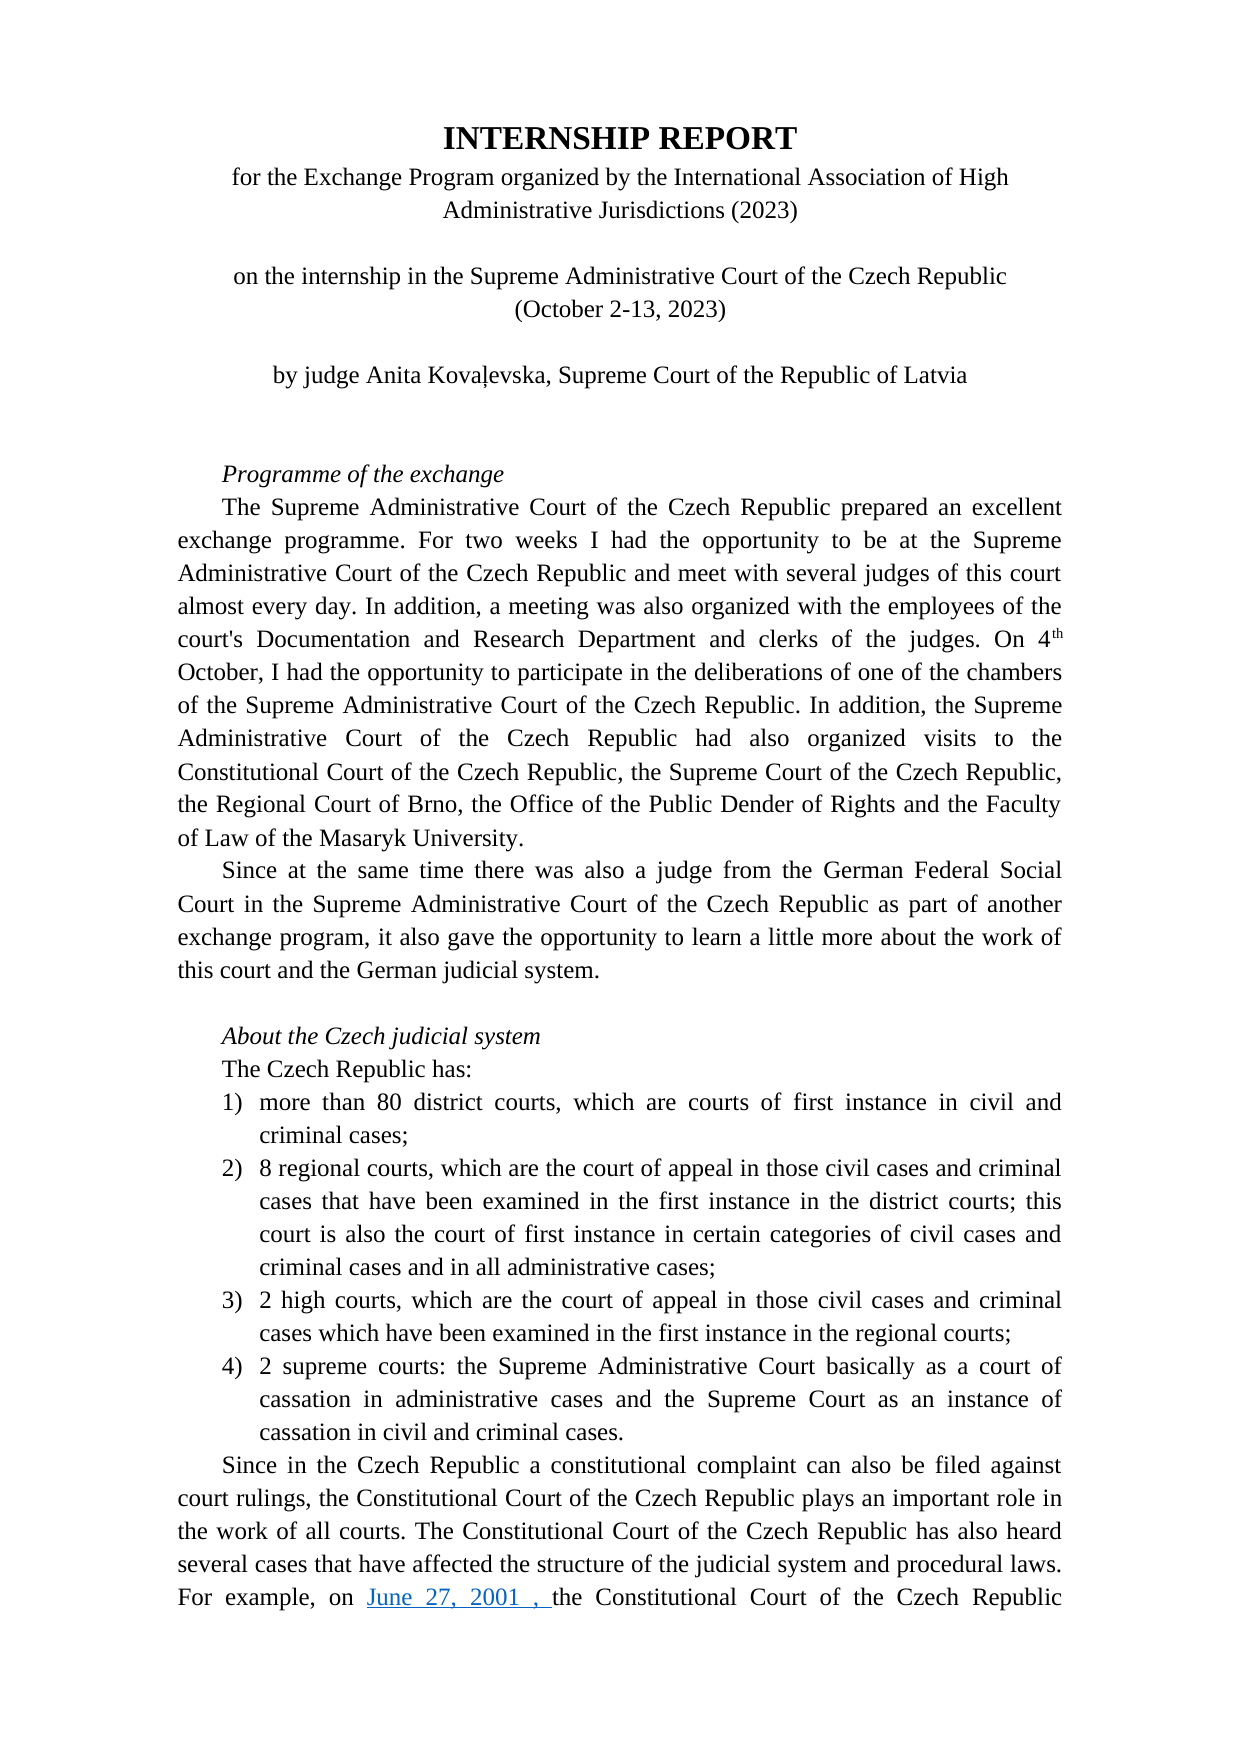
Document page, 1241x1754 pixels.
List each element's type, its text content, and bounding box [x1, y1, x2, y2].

text on the internship in the Supreme Administrative Court of the Czech Republic (October 2-13, 2023) [177, 261, 1063, 323]
text Since at the same time there was also a judge from the German Federal Social Court in the Supreme Administrative Court of the Czech Republic as part of another exchange program, it also gave the opportunity to learn a little more about the work of this court and the German judicial system. [177, 856, 1063, 983]
list 2 high courts, which are the court of appeal in those civil cases and criminal cases which have been examined in the first instance in the regional courts; [222, 1285, 1063, 1347]
text Programme of the exchange [177, 459, 1063, 488]
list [177, 1450, 1063, 1611]
list more than 80 district courts, which are courts of first instance in civil and criminal cases; [222, 1087, 1063, 1148]
text About the Czech judicial system [177, 1021, 1063, 1049]
text for the Exchange Program organized by the International Association of High Administrative Jurisdictions (2023) [177, 162, 1063, 224]
list 2 supreme courts: the Supreme Administrative Court basically as a court of cassation in administrative cases and the Supreme Court as an instance of cassation in civil and criminal cases. [222, 1351, 1063, 1446]
text The Supreme Administrative Court of the Czech Republic prepared an excellent exchange programme. For two weeks I had the opportunity to be at the Supreme Administrative Court of the Czech Republic and meet with several judges of this court almost every day. In addition, a meeting was also organized with the employees of the court's Documentation and Research Department and clerks of the judges. On 4th October, I had the opportunity to participate in the deliberations of one of the chambers of the Supreme Administrative Court of the Czech Republic. In addition, the Supreme Administrative Court of the Czech Republic had also organized visits to the Constitutional Court of the Czech Republic, the Supreme Court of the Czech Republic, the Regional Court of Brno, the Office of the Public Dender of Rights and the Faculty of Law of the Masaryk University. [177, 492, 1063, 851]
list 8 regional courts, which are the court of appeal in those civil cases and criminal cases that have been examined in the first instance in the district courts; this court is also the court of first instance in certain categories of civil cases and criminal cases and in all administrative cases; [222, 1153, 1063, 1281]
text by judge Anita Kovaļevska, Supreme Court of the Republic of Latvia [177, 360, 1063, 389]
text The Czech Republic has: [177, 1054, 1063, 1082]
text INTERNSHIP REPORT [177, 118, 1063, 156]
